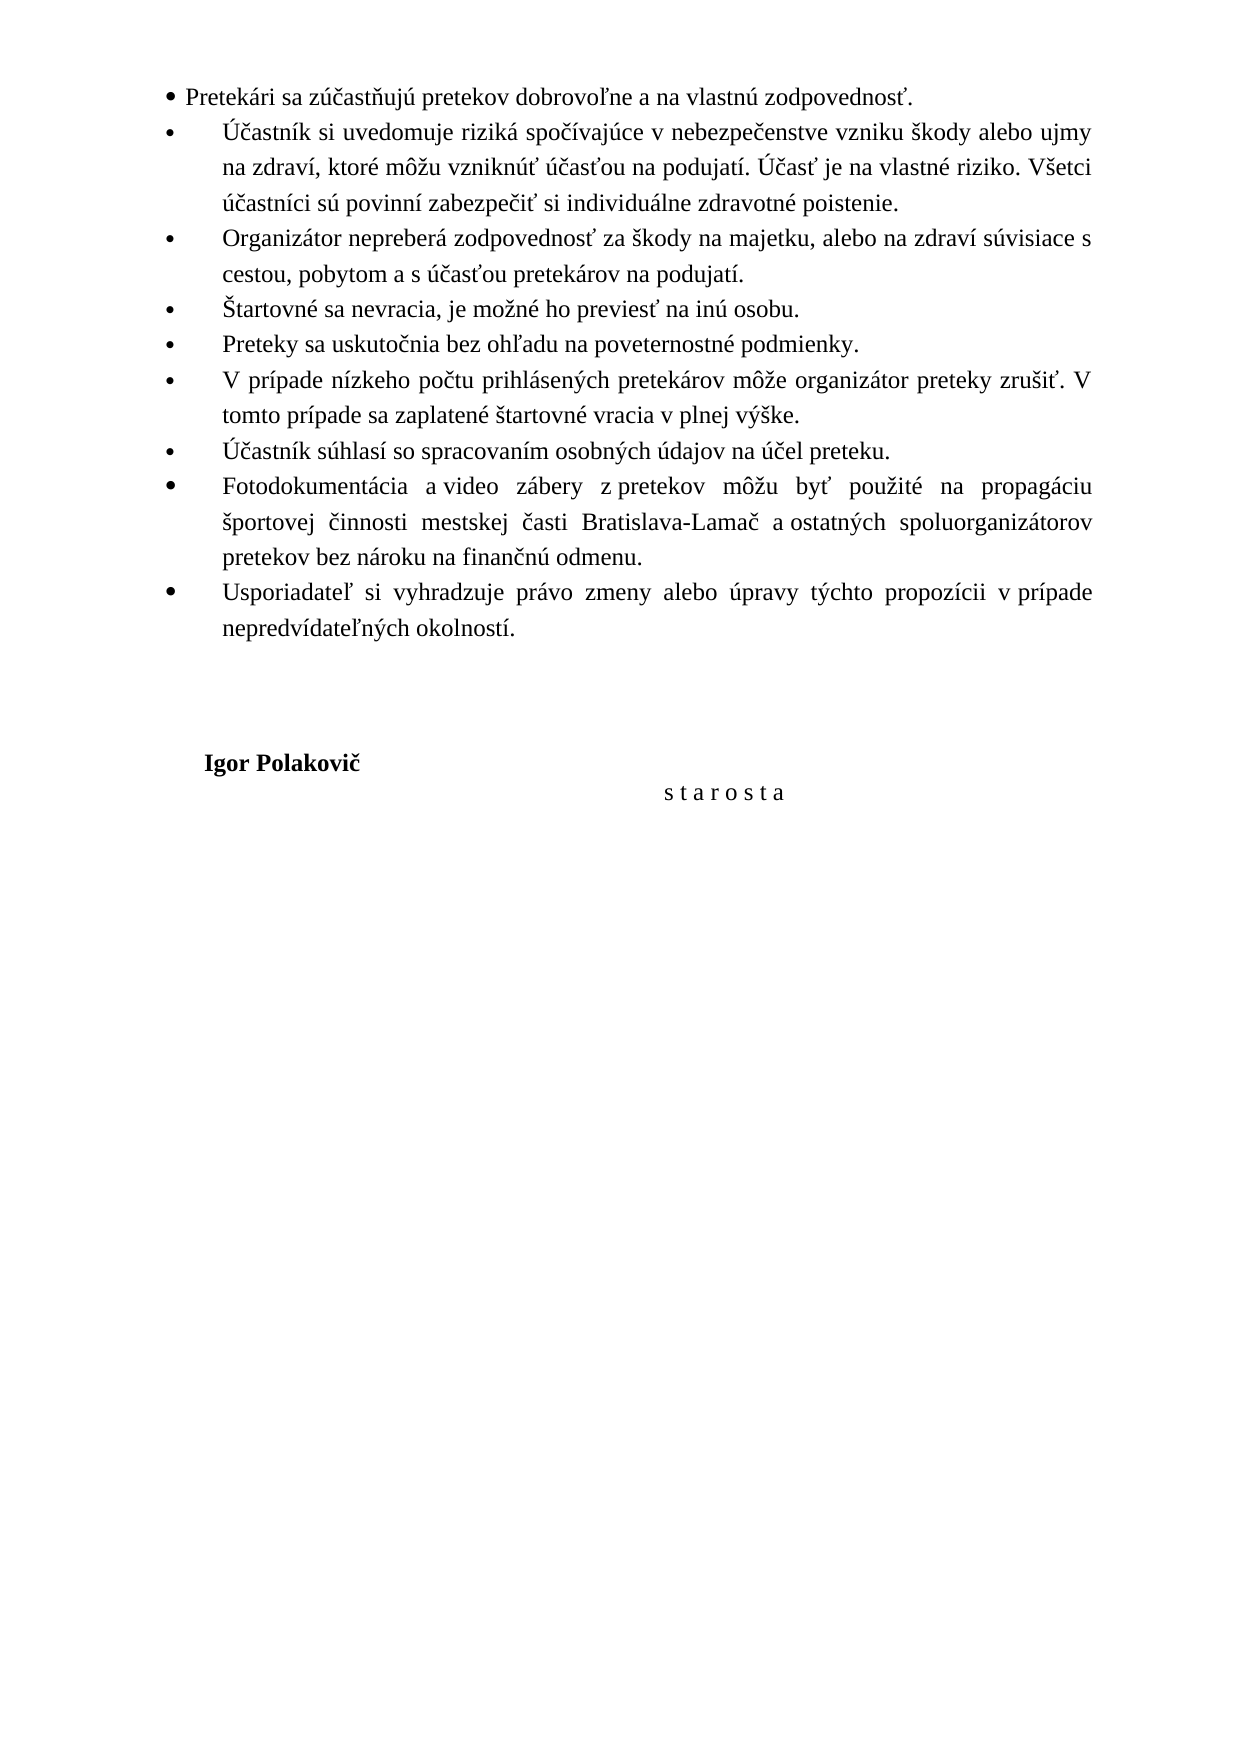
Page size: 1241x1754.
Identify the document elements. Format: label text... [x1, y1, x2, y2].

list Organizátor nepreberá zodpovednosť za škody na majetku, alebo na zdraví súvisiace s cestou, pobytom a s účasťou pretekárov na podujatí. [166, 217, 1093, 287]
list Pretekári sa zúčastňujú pretekov dobrovoľne a na vlastnú zodpovednosť. [166, 75, 1093, 110]
list Usporiadateľ si vyhradzuje právo zmeny alebo úpravy týchto propozícii v prípade nepredvídateľných okolností. [166, 571, 1093, 642]
text Igor Polakovič [148, 748, 1093, 777]
list Preteky sa uskutočnia bez ohľadu na poveternostné podmienky. [166, 323, 1093, 358]
list Účastník si uvedomuje riziká spočívajúce v nebezpečenstve vzniku škody alebo ujmy na zdraví, ktoré môžu vzniknúť účasťou na podujatí. Účasť je na vlastné riziko. Všetci účastníci sú povinní zabezpečiť si individuálne zdravotné poistenie. [166, 110, 1093, 217]
text s t a r o s t a [148, 777, 1093, 805]
list V prípade nízkeho počtu prihlásených pretekárov môže organizátor preteky zrušiť. V tomto prípade sa zaplatené štartovné vracia v plnej výške. [166, 358, 1093, 429]
list Účastník súhlasí so spracovaním osobných údajov na účel preteku. [166, 429, 1093, 464]
list Fotodokumentácia a video zábery z pretekov môžu byť použité na propagáciu športovej činnosti mestskej časti Bratislava-Lamač a ostatných spoluorganizátorov pretekov bez nároku na finančnú odmenu. [166, 464, 1093, 571]
list Štartovné sa nevracia, je možné ho previesť na inú osobu. [166, 287, 1093, 323]
